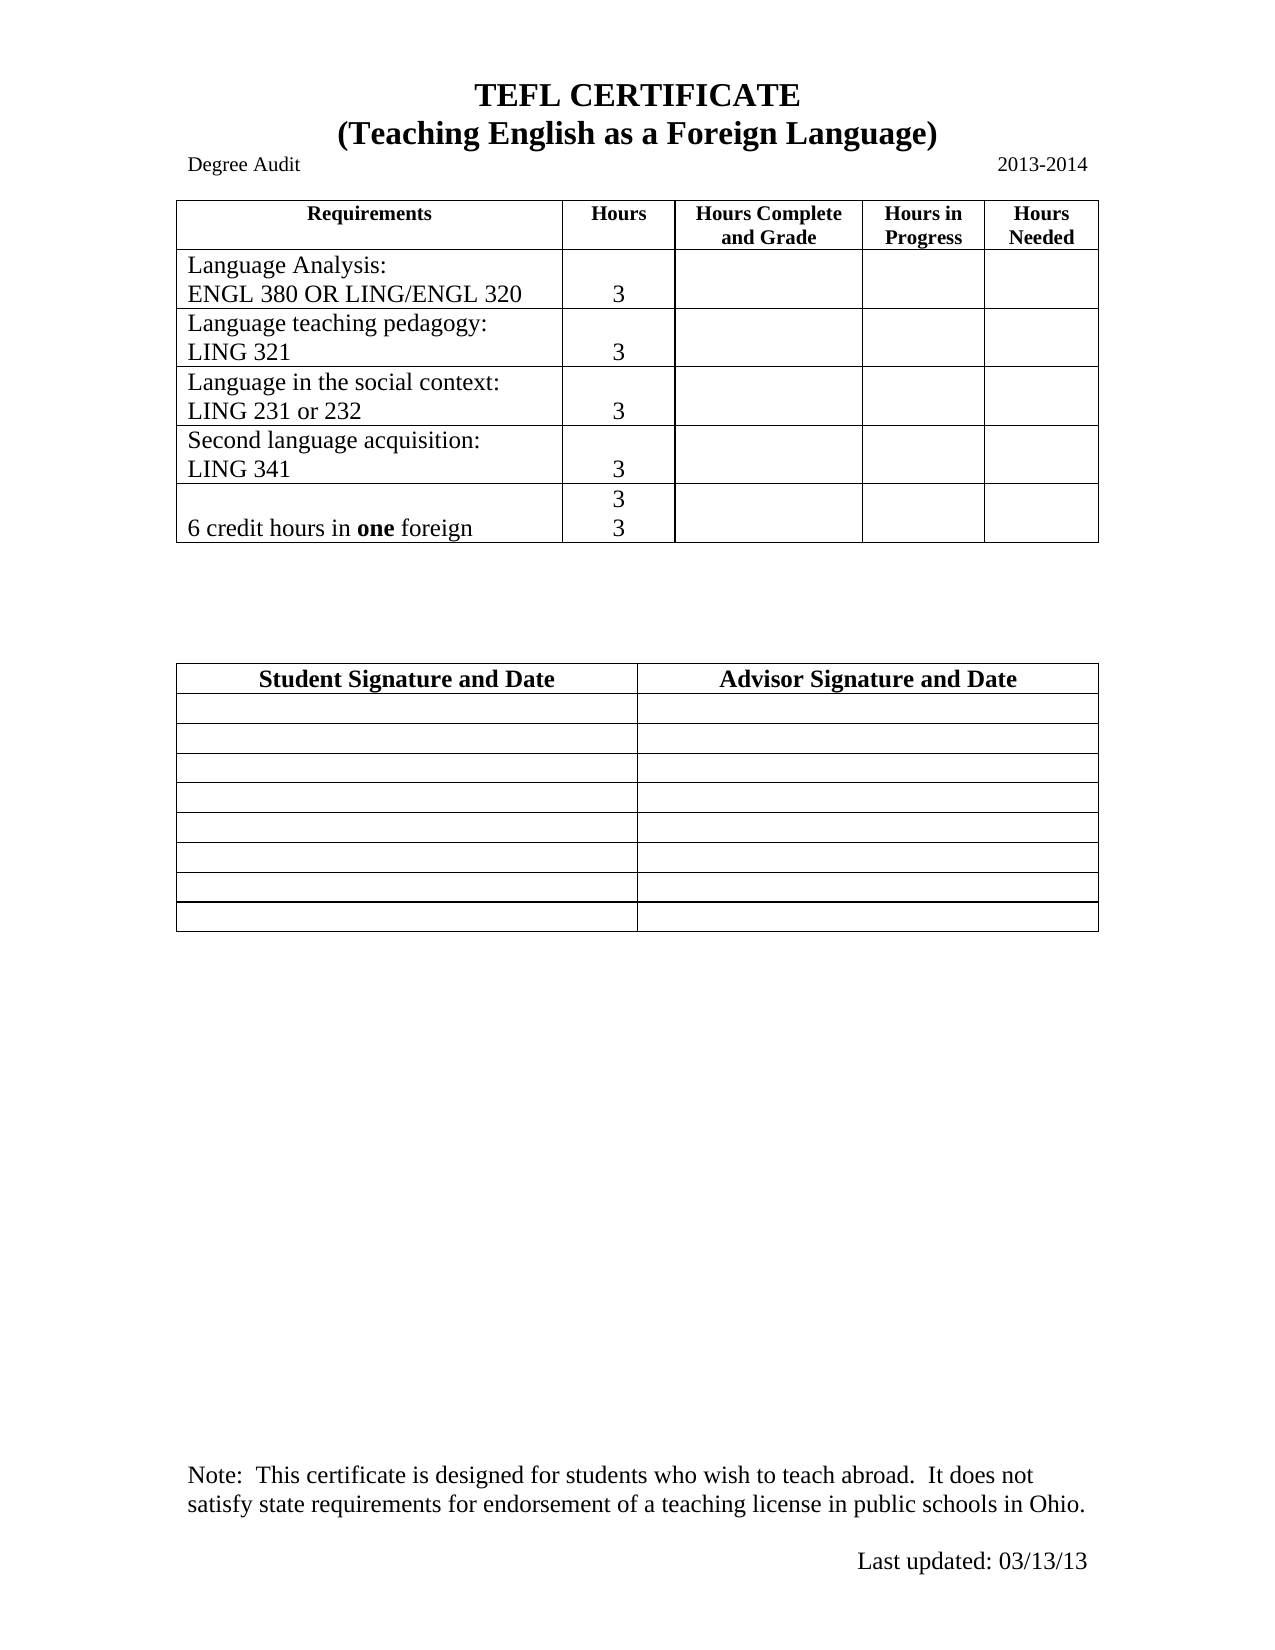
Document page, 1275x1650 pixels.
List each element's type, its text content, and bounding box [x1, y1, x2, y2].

table_header Requirements [177, 201, 562, 249]
table_cell 3 [563, 309, 674, 366]
table_cell [863, 367, 984, 424]
table_header Student Signature and Date [177, 664, 637, 693]
table_cell [863, 484, 984, 542]
table_cell Language in the social context: LING 231 or 232 [177, 367, 562, 424]
table_cell [638, 724, 1098, 752]
table_cell [985, 309, 1098, 366]
table_cell [177, 783, 637, 812]
table_cell [863, 250, 984, 307]
table_cell 3 3 [563, 484, 674, 542]
table_cell Language Analysis: ENGL 380 OR LING/ENGL 320 [177, 250, 562, 307]
table_cell [638, 813, 1098, 842]
table_header Advisor Signature and Date [638, 664, 1098, 693]
table_cell Language teaching pedagogy: LING 321 [177, 309, 562, 366]
table_cell [638, 783, 1098, 812]
table_cell [177, 724, 637, 752]
table_cell [638, 873, 1098, 901]
table_cell [985, 367, 1098, 424]
table_cell 6 credit hours in one foreign [177, 484, 562, 542]
table_cell [985, 250, 1098, 307]
table_cell [676, 309, 862, 366]
table_header Hours Needed [985, 201, 1098, 249]
table_cell [177, 903, 637, 931]
table_cell 3 [563, 250, 674, 307]
table_header Hours Complete and Grade [676, 201, 862, 249]
table_cell Second language acquisition: LING 341 [177, 426, 562, 483]
table_header Hours in Progress [863, 201, 984, 249]
table_cell [676, 250, 862, 307]
table_cell [177, 843, 637, 872]
table_cell [177, 754, 637, 782]
table_cell 3 [563, 367, 674, 424]
table_cell [177, 813, 637, 842]
table_cell [638, 843, 1098, 872]
table_cell [863, 309, 984, 366]
table_cell [638, 754, 1098, 782]
table_cell [676, 426, 862, 483]
table_cell [863, 426, 984, 483]
table_cell [985, 426, 1098, 483]
table_cell [676, 484, 862, 542]
table_cell [638, 903, 1098, 931]
table_cell [985, 484, 1098, 542]
table_header Hours [563, 201, 674, 249]
table_cell 3 [563, 426, 674, 483]
table_cell [177, 873, 637, 901]
table_cell [676, 367, 862, 424]
table_cell [177, 694, 637, 723]
table_cell [638, 694, 1098, 723]
